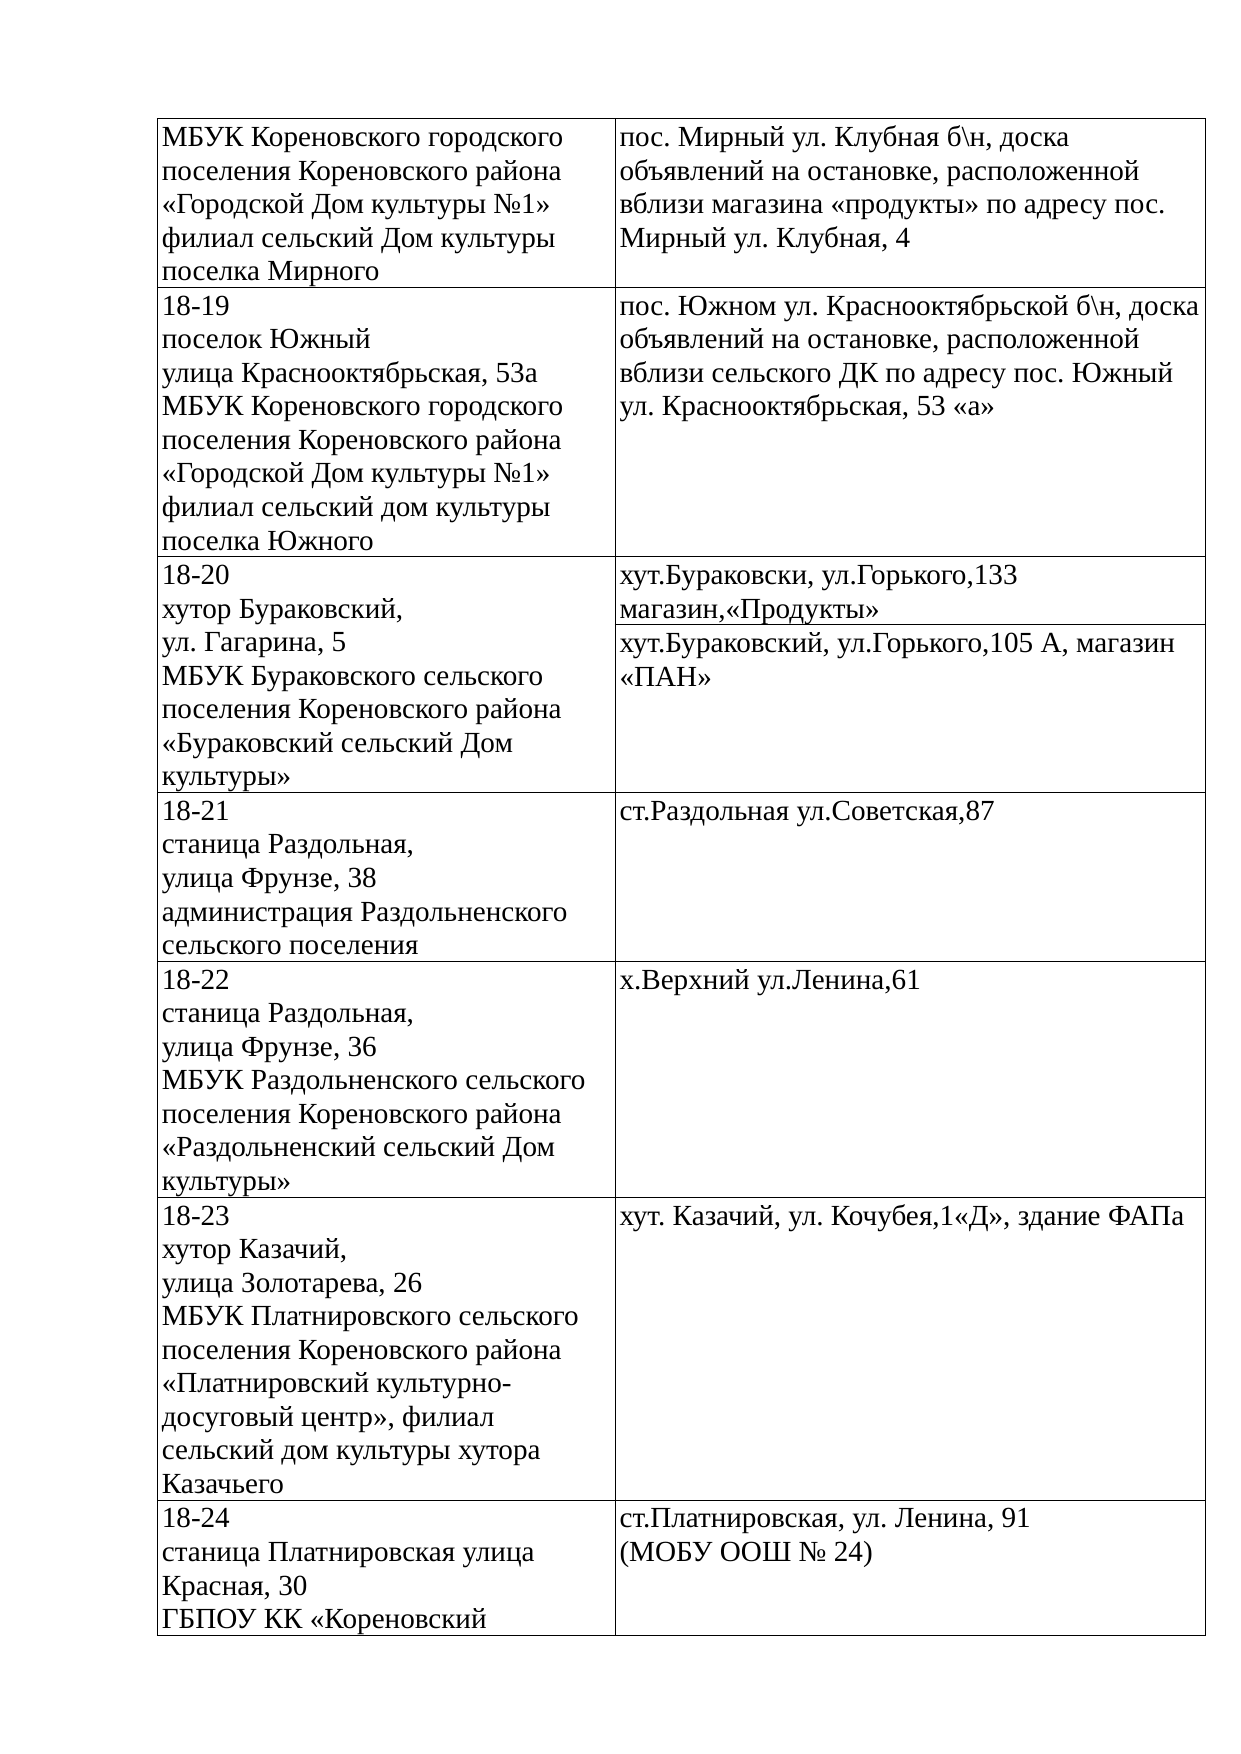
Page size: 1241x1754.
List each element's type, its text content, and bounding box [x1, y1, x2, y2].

table_cell пос. Мирный ул. Клубная б\н, доска объявлений на остановке, расположенной вблизи магазина «продукты» по адресу пос. Мирный ул. Клубная, 4 [616, 119, 1205, 287]
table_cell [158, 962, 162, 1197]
table_cell х.Верхний ул.Ленина,61 [616, 962, 1205, 1197]
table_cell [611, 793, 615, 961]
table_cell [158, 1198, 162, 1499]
table_cell пос. Южном ул. Краснооктябрьской б\н, доска объявлений на остановке, расположенной вблизи сельского ДК по адресу пос. Южный ул. Краснооктябрьская, 53 «а» [616, 288, 1205, 556]
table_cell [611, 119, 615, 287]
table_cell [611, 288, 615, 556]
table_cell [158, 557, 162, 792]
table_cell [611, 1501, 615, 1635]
table_cell ст.Раздольная ул.Советская,87 [616, 793, 1205, 961]
table_cell хут. Казачий, ул. Кочубея,1«Д», здание ФАПа [616, 1198, 1205, 1499]
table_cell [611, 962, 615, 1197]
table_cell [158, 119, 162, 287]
table_cell хут.Бураковский, ул.Горького,105 А, магазин «ПАН» [616, 625, 1205, 792]
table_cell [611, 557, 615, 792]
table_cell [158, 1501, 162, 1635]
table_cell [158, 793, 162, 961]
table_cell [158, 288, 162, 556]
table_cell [616, 1501, 1205, 1635]
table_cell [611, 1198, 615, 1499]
